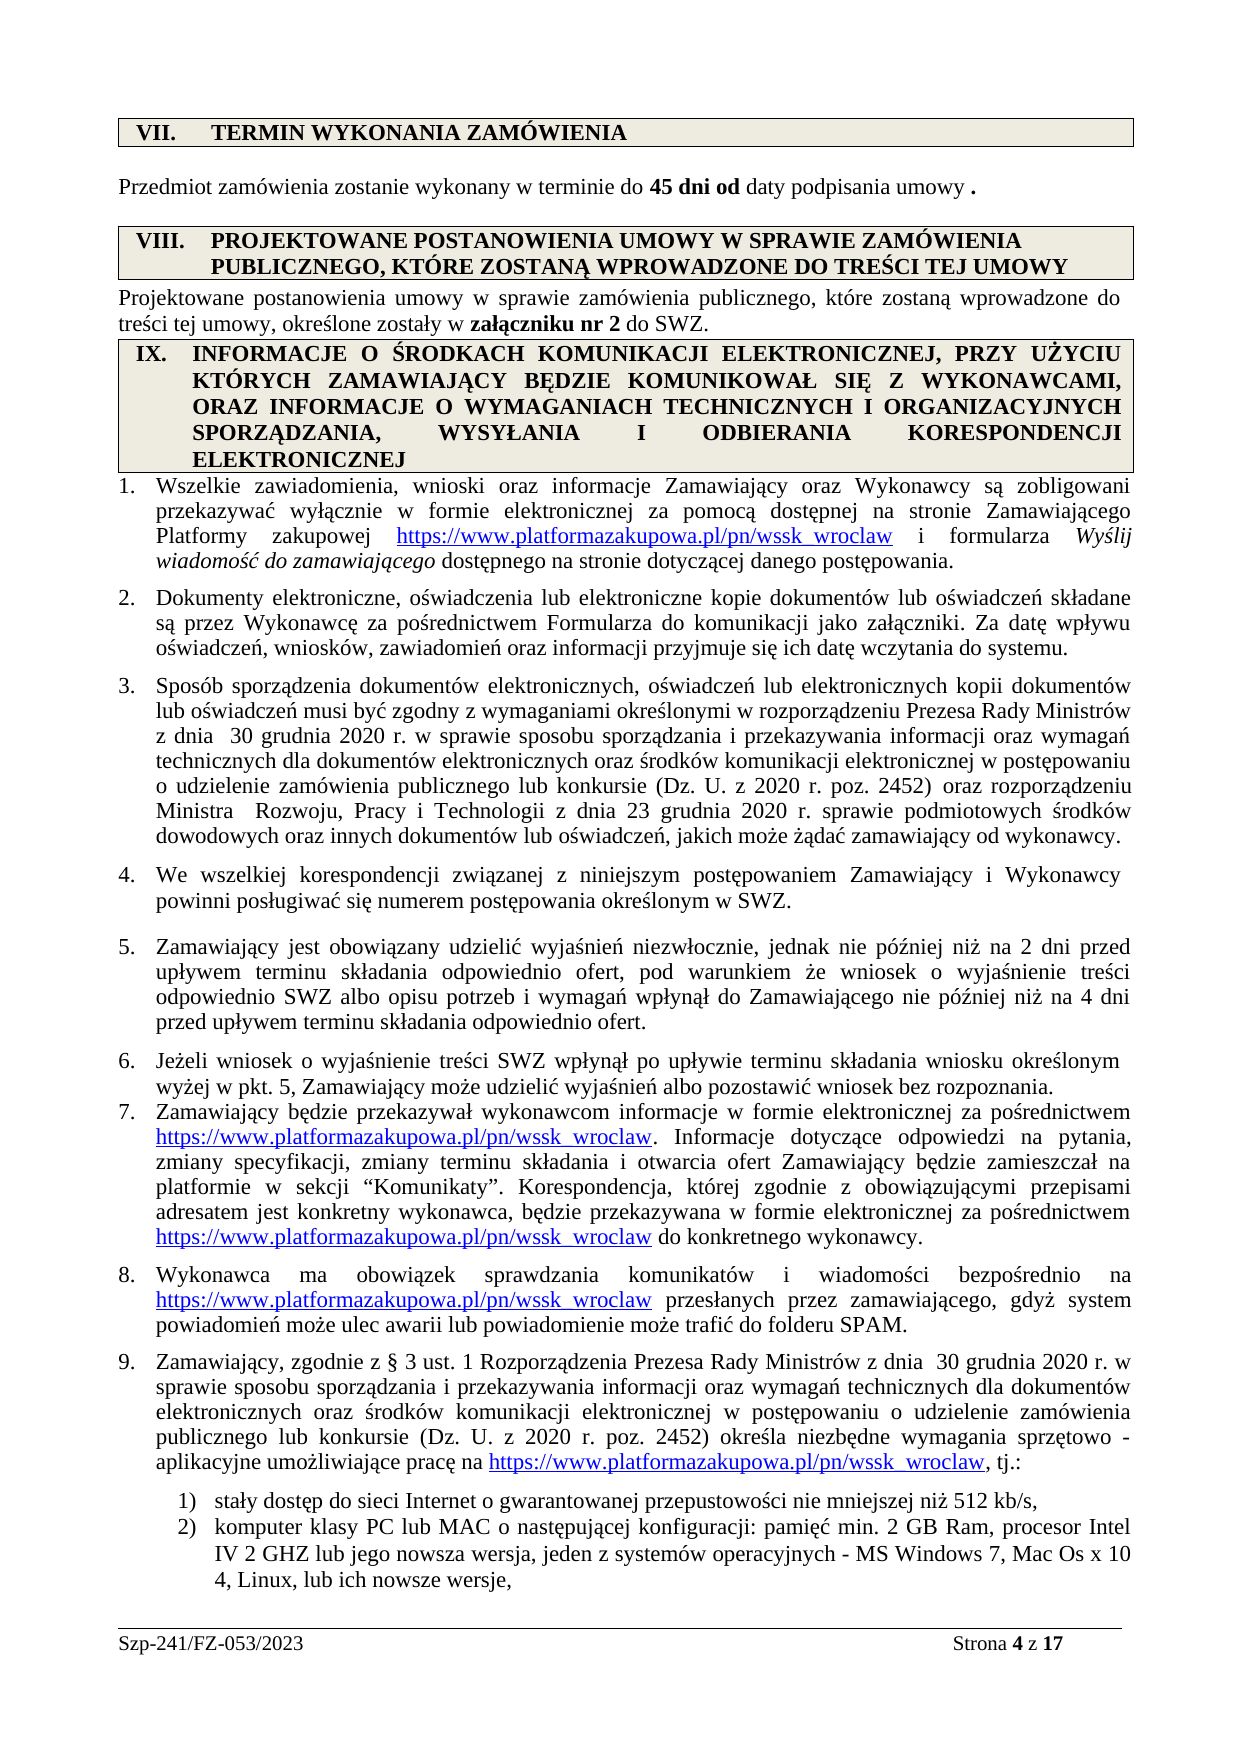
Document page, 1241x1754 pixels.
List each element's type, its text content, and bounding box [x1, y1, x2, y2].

table_header TERMIN WYKONANIA ZAMÓWIENIA [119, 119, 1133, 146]
list Dokumenty elektroniczne, oświadczenia lub elektroniczne kopie dokumentów lub oświadczeń składane są przez Wykonawcę za pośrednictwem Formularza do komunikacji jako załączniki. Za datę wpływu oświadczeń, wniosków, zawiadomień oraz informacji przyjmuje się ich datę wczytania do systemu. [118, 586, 1132, 661]
table_header INFORMACJE O ŚRODKACH KOMUNIKACJI ELEKTRONICZNEJ, PRZY UŻYCIU KTÓRYCH ZAMAWIAJĄCY BĘDZIE KOMUNIKOWAŁ SIĘ Z WYKONAWCAMI, ORAZ INFORMACJE O WYMAGANIACH TECHNICZNYCH I ORGANIZACYJNYCH SPORZĄDZANIA, WYSYŁANIA I ODBIERANIA KORESPONDENCJI ELEKTRONICZNEJ [119, 340, 1133, 472]
list stały dostęp do sieci Internet o gwarantowanej przepustowości nie mniejszej niż 512 kb/s, [177, 1487, 1132, 1513]
list Zamawiający będzie przekazywał wykonawcom informacje w formie elektronicznej za pośrednictwem https://www.platformazakupowa.pl/pn/wssk_wroclaw. Informacje dotyczące odpowiedzi na pytania, zmiany specyfikacji, zmiany terminu składania i otwarcia ofert Zamawiający będzie zamieszczał na platformie w sekcji “Komunikaty”. Korespondencja, której zgodnie z obowiązującymi przepisami adresatem jest konkretny wykonawca, będzie przekazywana w formie elektronicznej za pośrednictwem https://www.platformazakupowa.pl/pn/wssk_wroclaw do konkretnego wykonawcy. [118, 1099, 1132, 1249]
text Przedmiot zamówienia zostanie wykonany w terminie do 45 dni od daty podpisania umowy . [118, 173, 1033, 199]
list Wszelkie zawiadomienia, wnioski oraz informacje Zamawiający oraz Wykonawcy są zobligowani przekazywać wyłącznie w formie elektronicznej za pomocą dostępnej na stronie Zamawiającego Platformy zakupowej https://www.platformazakupowa.pl/pn/wssk_wroclaw i formularza Wyślij wiadomość do zamawiającego dostępnego na stronie dotyczącej danego postępowania. [118, 473, 1132, 573]
list We wszelkiej korespondencji związanej z niniejszym postępowaniem Zamawiający i Wykonawcy powinni posługiwać się numerem postępowania określonym w SWZ. [118, 861, 1122, 913]
list Zamawiający jest obowiązany udzielić wyjaśnień niezwłocznie, jednak nie później niż na 2 dni przed upływem terminu składania odpowiednio ofert, pod warunkiem że wniosek o wyjaśnienie treści odpowiednio SWZ albo opisu potrzeb i wymagań wpłynął do Zamawiającego nie później niż na 4 dni przed upływem terminu składania odpowiednio ofert. [118, 934, 1132, 1034]
list Jeżeli wniosek o wyjaśnienie treści SWZ wpłynął po upływie terminu składania wniosku określonym wyżej w pkt. 5, Zamawiający może udzielić wyjaśnień albo pozostawić wniosek bez rozpoznania. [118, 1047, 1122, 1099]
list Zamawiający, zgodnie z § 3 ust. 1 Rozporządzenia Prezesa Rady Ministrów z dnia 30 grudnia 2020 r. w sprawie sposobu sporządzania i przekazywania informacji oraz wymagań technicznych dla dokumentów elektronicznych oraz środków komunikacji elektronicznej w postępowaniu o udzielenie zamówienia publicznego lub konkursie (Dz. U. z 2020 r. poz. 2452) określa niezbędne wymagania sprzętowo - aplikacyjne umożliwiające pracę na https://www.platformazakupowa.pl/pn/wssk_wroclaw, tj.: [118, 1349, 1132, 1474]
list Wykonawca ma obowiązek sprawdzania komunikatów i wiadomości bezpośrednio na https://www.platformazakupowa.pl/pn/wssk_wroclaw przesłanych przez zamawiającego, gdyż system powiadomień może ulec awarii lub powiadomienie może trafić do folderu SPAM. [118, 1262, 1132, 1337]
table_header PROJEKTOWANE POSTANOWIENIA UMOWY W SPRAWIE ZAMÓWIENIA PUBLICZNEGO, KTÓRE ZOSTANĄ WPROWADZONE DO TREŚCI TEJ UMOWY [119, 227, 1133, 279]
list Sposób sporządzenia dokumentów elektronicznych, oświadczeń lub elektronicznych kopii dokumentów lub oświadczeń musi być zgodny z wymaganiami określonymi w rozporządzeniu Prezesa Rady Ministrów z dnia 30 grudnia 2020 r. w sprawie sposobu sporządzania i przekazywania informacji oraz wymagań technicznych dla dokumentów elektronicznych oraz środków komunikacji elektronicznej w postępowaniu o udzielenie zamówienia publicznego lub konkursie (Dz. U. z 2020 r. poz. 2452) oraz rozporządzeniu Ministra Rozwoju, Pracy i Technologii z dnia 23 grudnia 2020 r. sprawie podmiotowych środków dowodowych oraz innych dokumentów lub oświadczeń, jakich może żądać zamawiający od wykonawcy. [118, 673, 1132, 848]
list komputer klasy PC lub MAC o następującej konfiguracji: pamięć min. 2 GB Ram, procesor Intel IV 2 GHZ lub jego nowsza wersja, jeden z systemów operacyjnych - MS Windows 7, Mac Os x 10 4, Linux, lub ich nowsze wersje, [177, 1513, 1132, 1592]
text Projektowane postanowienia umowy w sprawie zamówienia publicznego, które zostaną wprowadzone do treści tej umowy, określone zostały w załączniku nr 2 do SWZ. [118, 283, 1122, 336]
